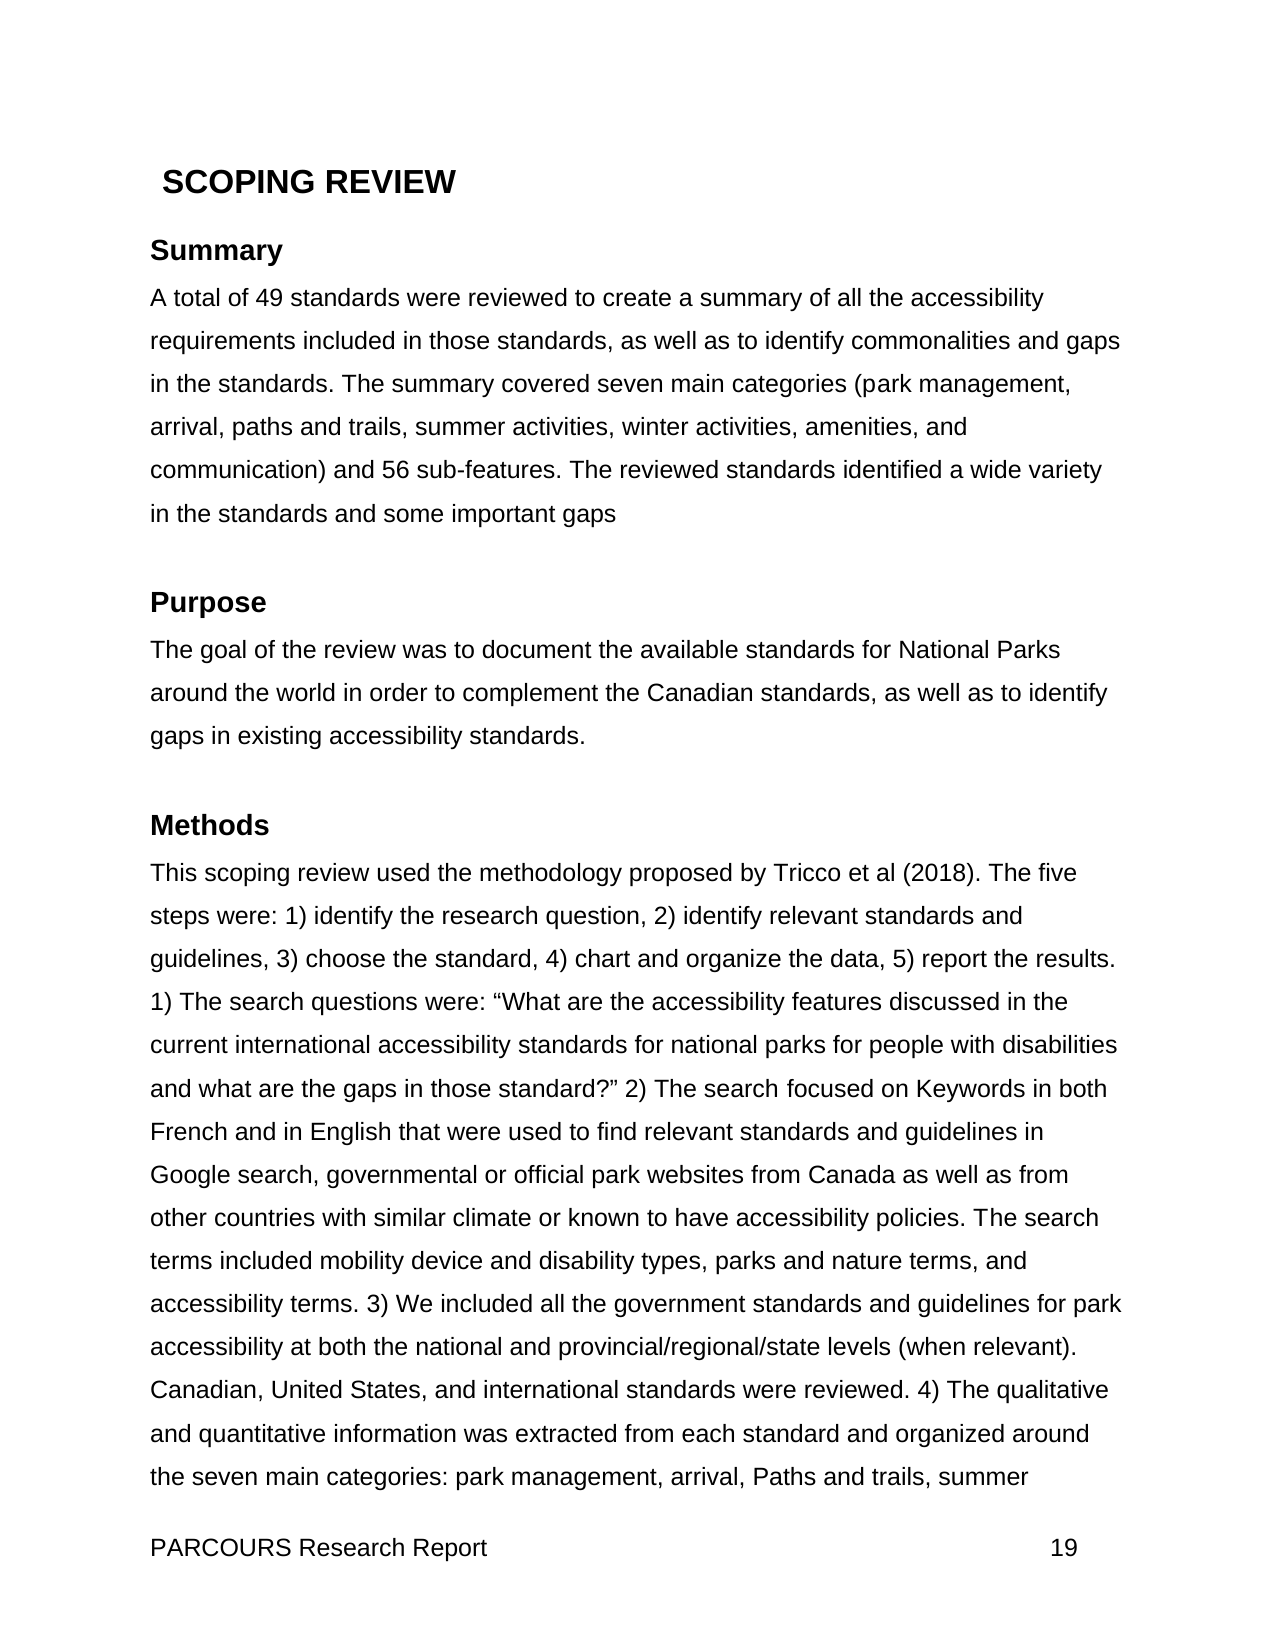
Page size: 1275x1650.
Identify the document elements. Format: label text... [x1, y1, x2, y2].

subtitle SCOPING REVIEW [162, 162, 1125, 201]
text A total of 49 standards were reviewed to create a summary of all the accessibility requirements included in those standards, as well as to identify commonalities and gaps in the standards. The summary covered seven main categories (park management, arrival, paths and trails, summer activities, winter activities, amenities, and communication) and 56 sub-features. The reviewed standards identified a wide variety in the standards and some important gaps [150, 283, 1125, 527]
subtitle Summary [150, 233, 1125, 266]
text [150, 858, 1125, 1490]
text The goal of the review was to document the available standards for National Parks around the world in order to complement the Canadian standards, as well as to identify gaps in existing accessibility standards. [150, 635, 1125, 793]
subtitle Methods [150, 808, 1125, 841]
subtitle Purpose [150, 585, 1125, 618]
